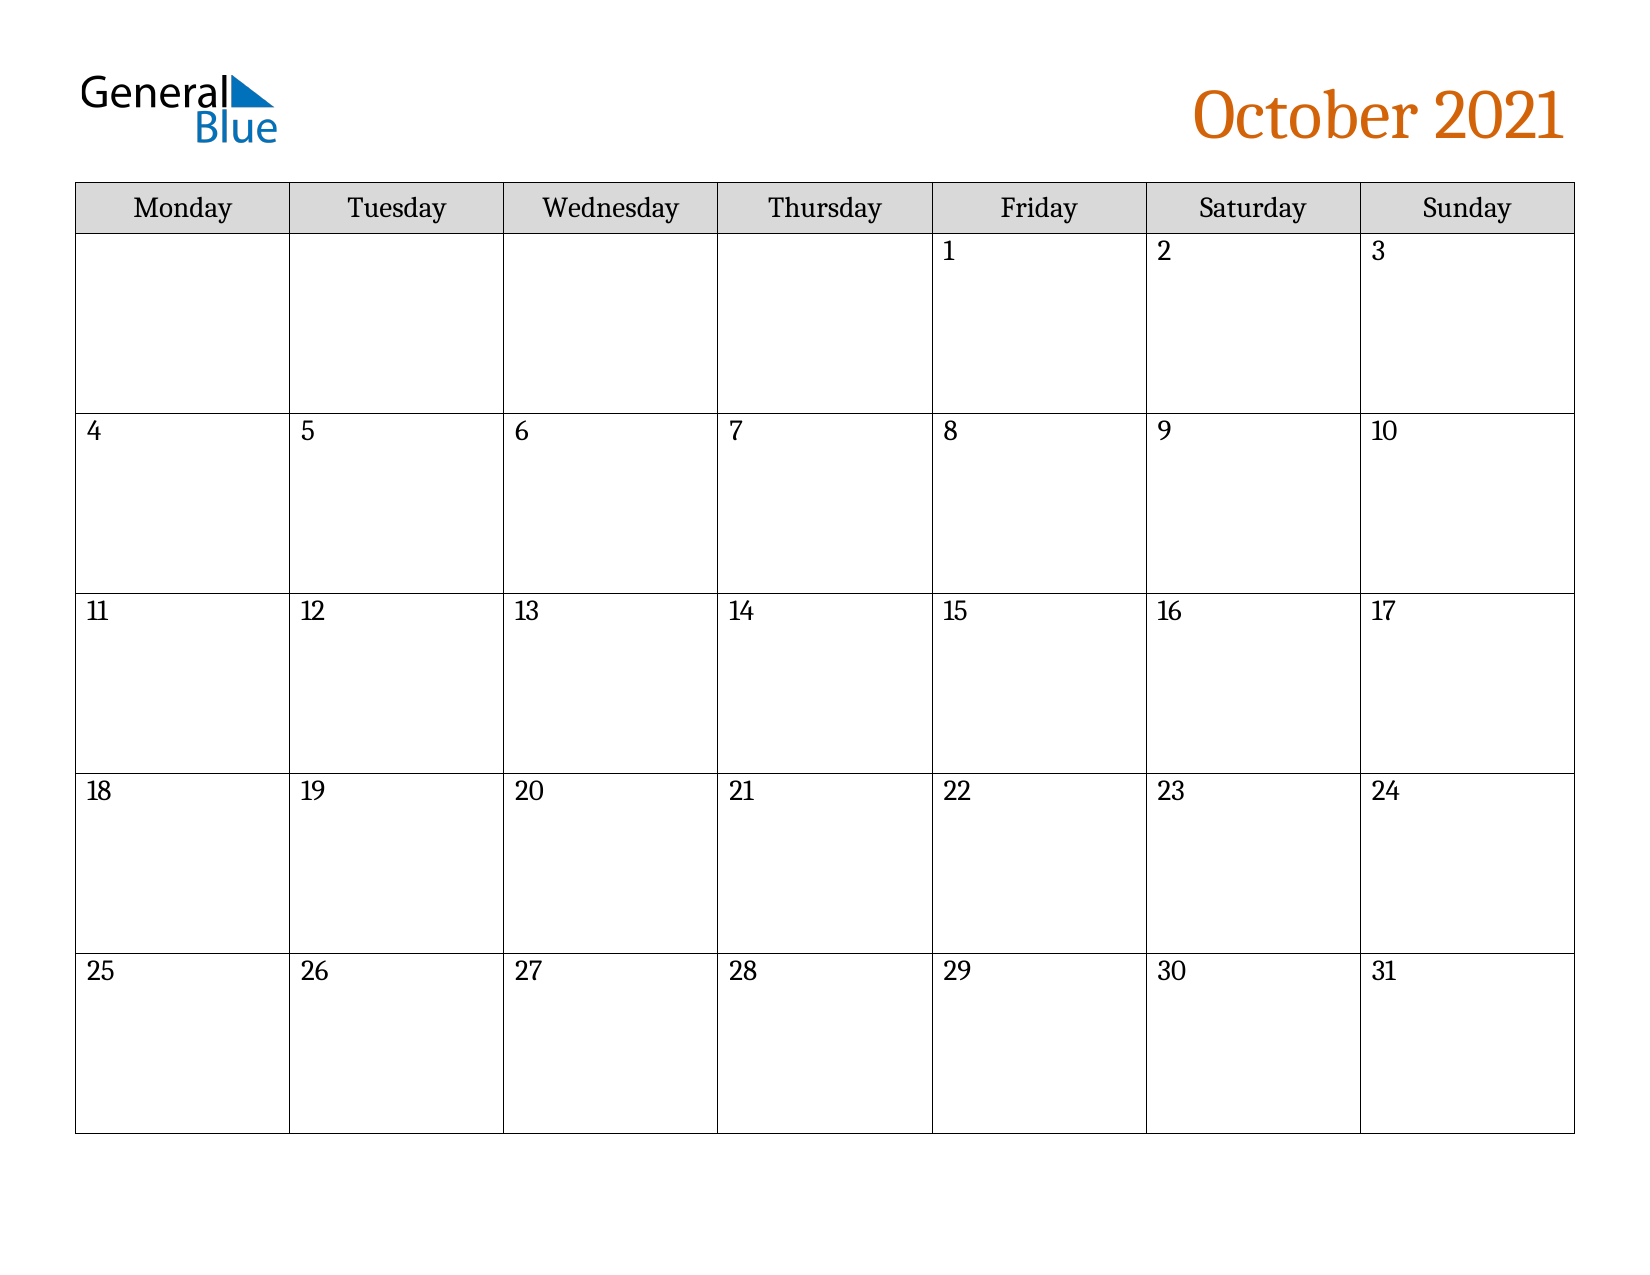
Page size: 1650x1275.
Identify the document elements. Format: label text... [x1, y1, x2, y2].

table_cell [1361, 450, 1574, 593]
table_cell 10 [1361, 414, 1574, 450]
table_cell 28 [718, 954, 932, 990]
table_cell [290, 990, 503, 1133]
table_header October 2021 [504, 75, 1574, 182]
table_cell [76, 450, 289, 593]
table_cell 16 [1147, 594, 1360, 630]
table_cell [718, 630, 932, 773]
table_cell [290, 630, 503, 773]
table_cell 21 [718, 774, 932, 810]
table_cell [933, 990, 1146, 1133]
table_cell Tuesday [290, 183, 503, 233]
table_cell [1361, 990, 1574, 1133]
table_cell [76, 234, 289, 270]
table_cell 13 [504, 594, 717, 630]
table_cell [504, 450, 717, 593]
table_cell [1147, 270, 1360, 413]
table_cell 1 [933, 234, 1146, 270]
table_cell 6 [504, 414, 717, 450]
table_cell [718, 270, 932, 413]
table_cell 8 [933, 414, 1146, 450]
table_cell 31 [1361, 954, 1574, 990]
table_cell 3 [1361, 234, 1574, 270]
table_cell 26 [290, 954, 503, 990]
table_cell [933, 270, 1146, 413]
table_cell [504, 270, 717, 413]
table_cell [290, 810, 503, 953]
table_cell [290, 270, 503, 413]
table_cell 2 [1147, 234, 1360, 270]
table_cell [504, 234, 717, 270]
table_cell 5 [290, 414, 503, 450]
table_cell Sunday [1361, 183, 1574, 233]
table_cell Monday [76, 183, 289, 233]
table_cell 14 [718, 594, 932, 630]
table_cell 17 [1361, 594, 1574, 630]
table_cell 27 [504, 954, 717, 990]
table_cell [718, 990, 932, 1133]
table_cell [76, 270, 289, 413]
table_cell 4 [76, 414, 289, 450]
table_cell 20 [504, 774, 717, 810]
picture [81, 75, 277, 143]
table_header [76, 75, 503, 182]
table_cell [504, 810, 717, 953]
table_cell [1361, 630, 1574, 773]
table_cell [933, 630, 1146, 773]
table_cell [1147, 810, 1360, 953]
table_cell [76, 810, 289, 953]
table_cell [933, 810, 1146, 953]
table_cell [718, 810, 932, 953]
table_cell [718, 450, 932, 593]
table_cell [290, 450, 503, 593]
table_cell 15 [933, 594, 1146, 630]
table_cell [1147, 630, 1360, 773]
table_cell [76, 990, 289, 1133]
table_cell 25 [76, 954, 289, 990]
table_cell 12 [290, 594, 503, 630]
table_cell [504, 630, 717, 773]
table_cell 9 [1147, 414, 1360, 450]
table_cell 18 [76, 774, 289, 810]
table_cell Friday [933, 183, 1146, 233]
table_cell [1361, 270, 1574, 413]
table_cell [76, 630, 289, 773]
table_cell [1147, 450, 1360, 593]
table_cell [504, 990, 717, 1133]
table_cell 11 [76, 594, 289, 630]
table_cell [718, 234, 932, 270]
table_cell [290, 234, 503, 270]
table_cell [1147, 990, 1360, 1133]
table_cell 19 [290, 774, 503, 810]
table_cell 29 [933, 954, 1146, 990]
table_cell Thursday [718, 183, 932, 233]
table_cell 7 [718, 414, 932, 450]
table_cell [1361, 810, 1574, 953]
table_cell 30 [1147, 954, 1360, 990]
table_cell 23 [1147, 774, 1360, 810]
table_cell 22 [933, 774, 1146, 810]
table_cell Saturday [1147, 183, 1360, 233]
table_cell [933, 450, 1146, 593]
table_cell 24 [1361, 774, 1574, 810]
table_cell Wednesday [504, 183, 717, 233]
